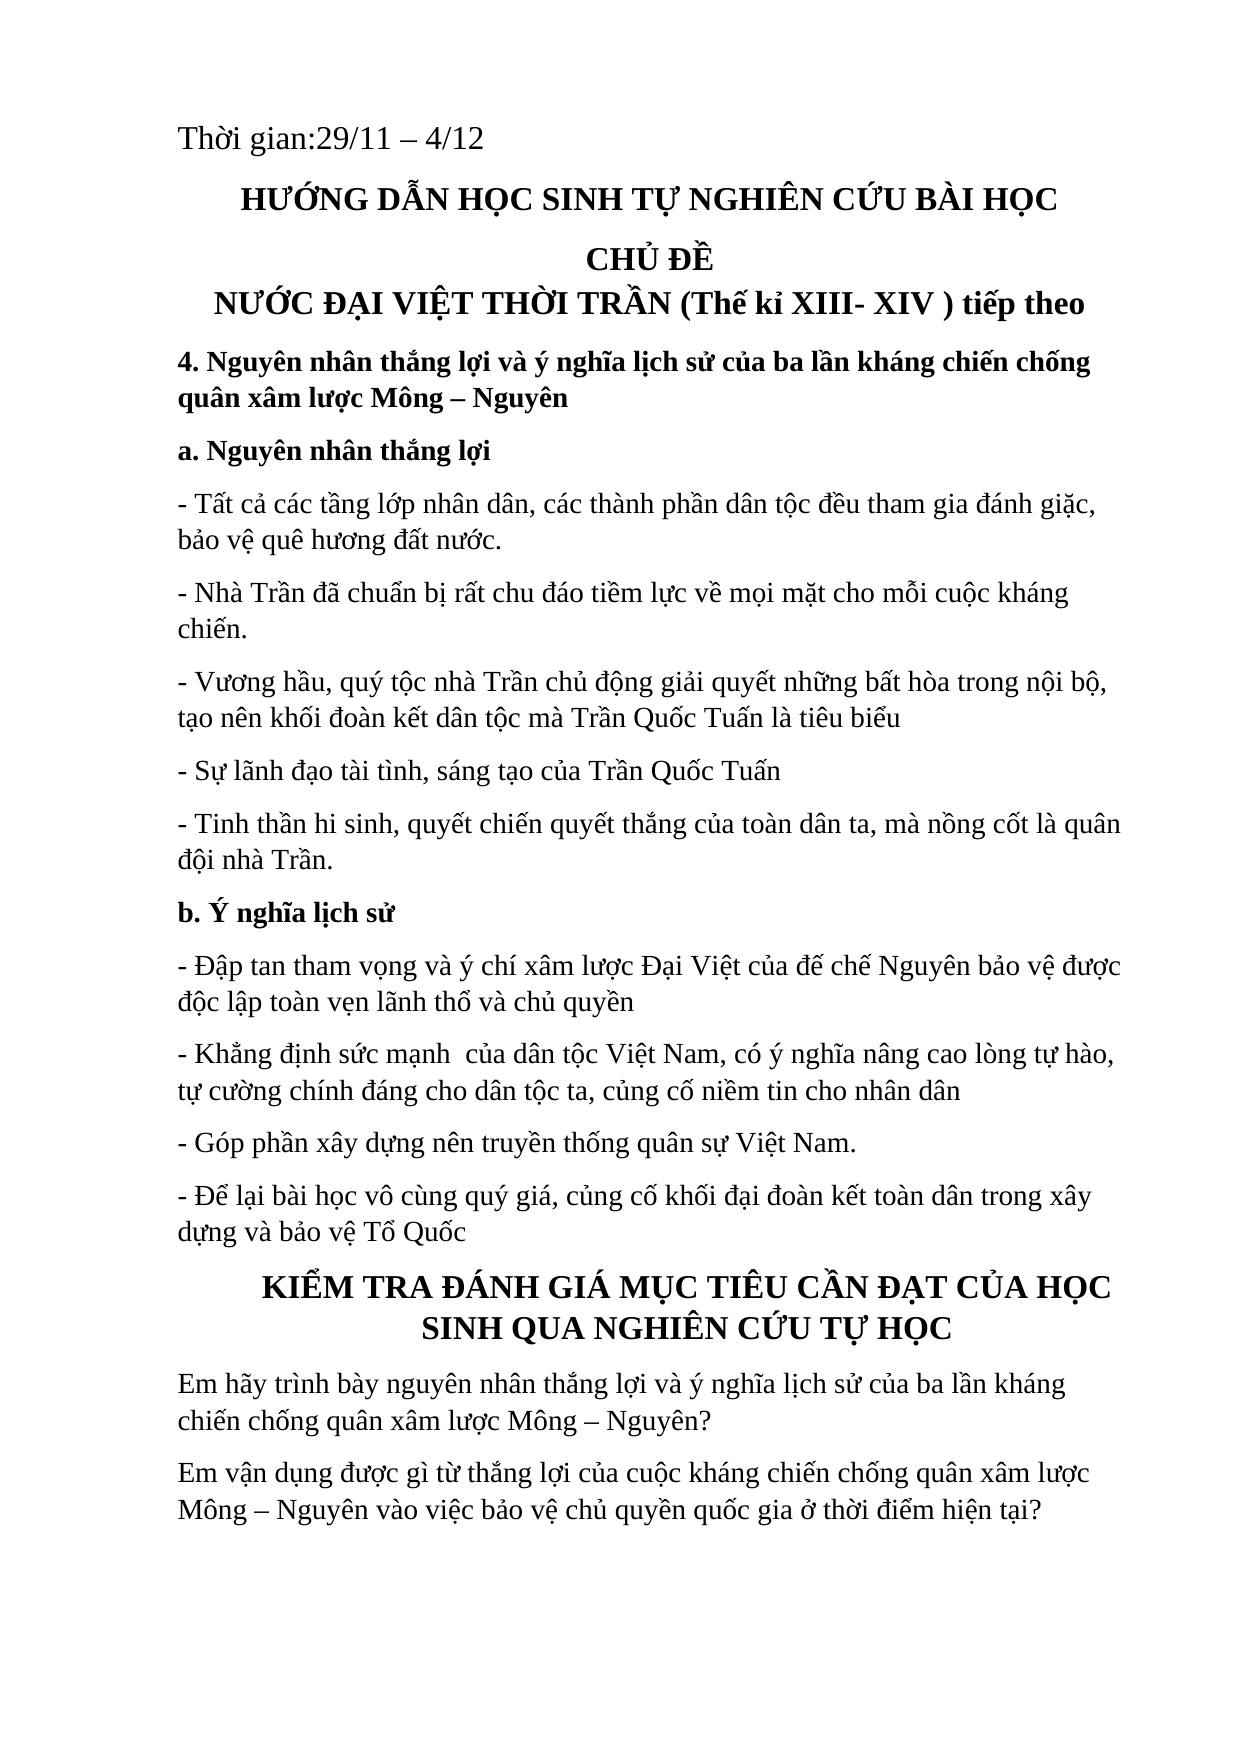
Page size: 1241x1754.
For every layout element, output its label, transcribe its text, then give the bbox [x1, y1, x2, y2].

text - Khẳng định sức mạnh của dân tộc Việt Nam, có ý nghĩa nâng cao lòng tự hào, tự cường chính đáng cho dân tộc ta, củng cố niềm tin cho nhân dân [177, 1037, 1122, 1106]
text Thời gian:29/11 – 4/12 [177, 118, 1122, 156]
text HƯỚNG DẪN HỌC SINH TỰ NGHIÊN CỨU BÀI HỌC [177, 179, 1122, 217]
text - Để lại bài học vô cùng quý giá, củng cố khối đại đoàn kết toàn dân trong xây dựng và bảo vệ Tổ Quốc [177, 1178, 1122, 1248]
text 4. Nguyên nhân thắng lợi và ý nghĩa lịch sử của ba lần kháng chiến chống quân xâm lược Mông – Nguyên [177, 344, 1122, 414]
text a. Nguyên nhân thắng lợi [177, 433, 1122, 467]
text - Sự lãnh đạo tài tình, sáng tạo của Trần Quốc Tuấn [177, 753, 1122, 787]
text - Góp phần xây dựng nên truyền thống quân sự Việt Nam. [177, 1126, 1122, 1159]
text Em hãy trình bày nguyên nhân thắng lợi và ý nghĩa lịch sử của ba lần kháng chiến chống quân xâm lược Mông – Nguyên? [177, 1367, 1122, 1436]
text - Vương hầu, quý tộc nhà Trần chủ động giải quyết những bất hòa trong nội bộ, tạo nên khối đoàn kết dân tộc mà Trần Quốc Tuấn là tiêu biểu [177, 664, 1122, 734]
text Em vận dụng được gì từ thắng lợi của cuộc kháng chiến chống quân xâm lược Mông – Nguyên vào việc bảo vệ chủ quyền quốc gia ở thời điểm hiện tại? [177, 1456, 1122, 1525]
text - Tinh thần hi sinh, quyết chiến quyết thắng của toàn dân ta, mà nồng cốt là quân đội nhà Trần. [177, 806, 1122, 876]
text - Tất cả các tầng lớp nhân dân, các thành phần dân tộc đều tham gia đánh giặc, bảo vệ quê hương đất nước. [177, 486, 1122, 556]
text - Đập tan tham vọng và ý chí xâm lược Đại Việt của đế chế Nguyên bảo vệ được độc lập toàn vẹn lãnh thổ và chủ quyền [177, 948, 1122, 1017]
text CHỦ ĐỀ NƯỚC ĐẠI VIỆT THỜI TRẦN (Thế kỉ XIII- XIV ) tiếp theo [177, 239, 1122, 322]
list KIỂM TRA ĐÁNH GIÁ MỤC TIÊU CẦN ĐẠT CỦA HỌC SINH QUA NGHIÊN CỨU TỰ HỌC [252, 1267, 1122, 1347]
text - Nhà Trần đã chuẩn bị rất chu đáo tiềm lực về mọi mặt cho mỗi cuộc kháng chiến. [177, 575, 1122, 645]
text b. Ý nghĩa lịch sử [177, 895, 1122, 928]
